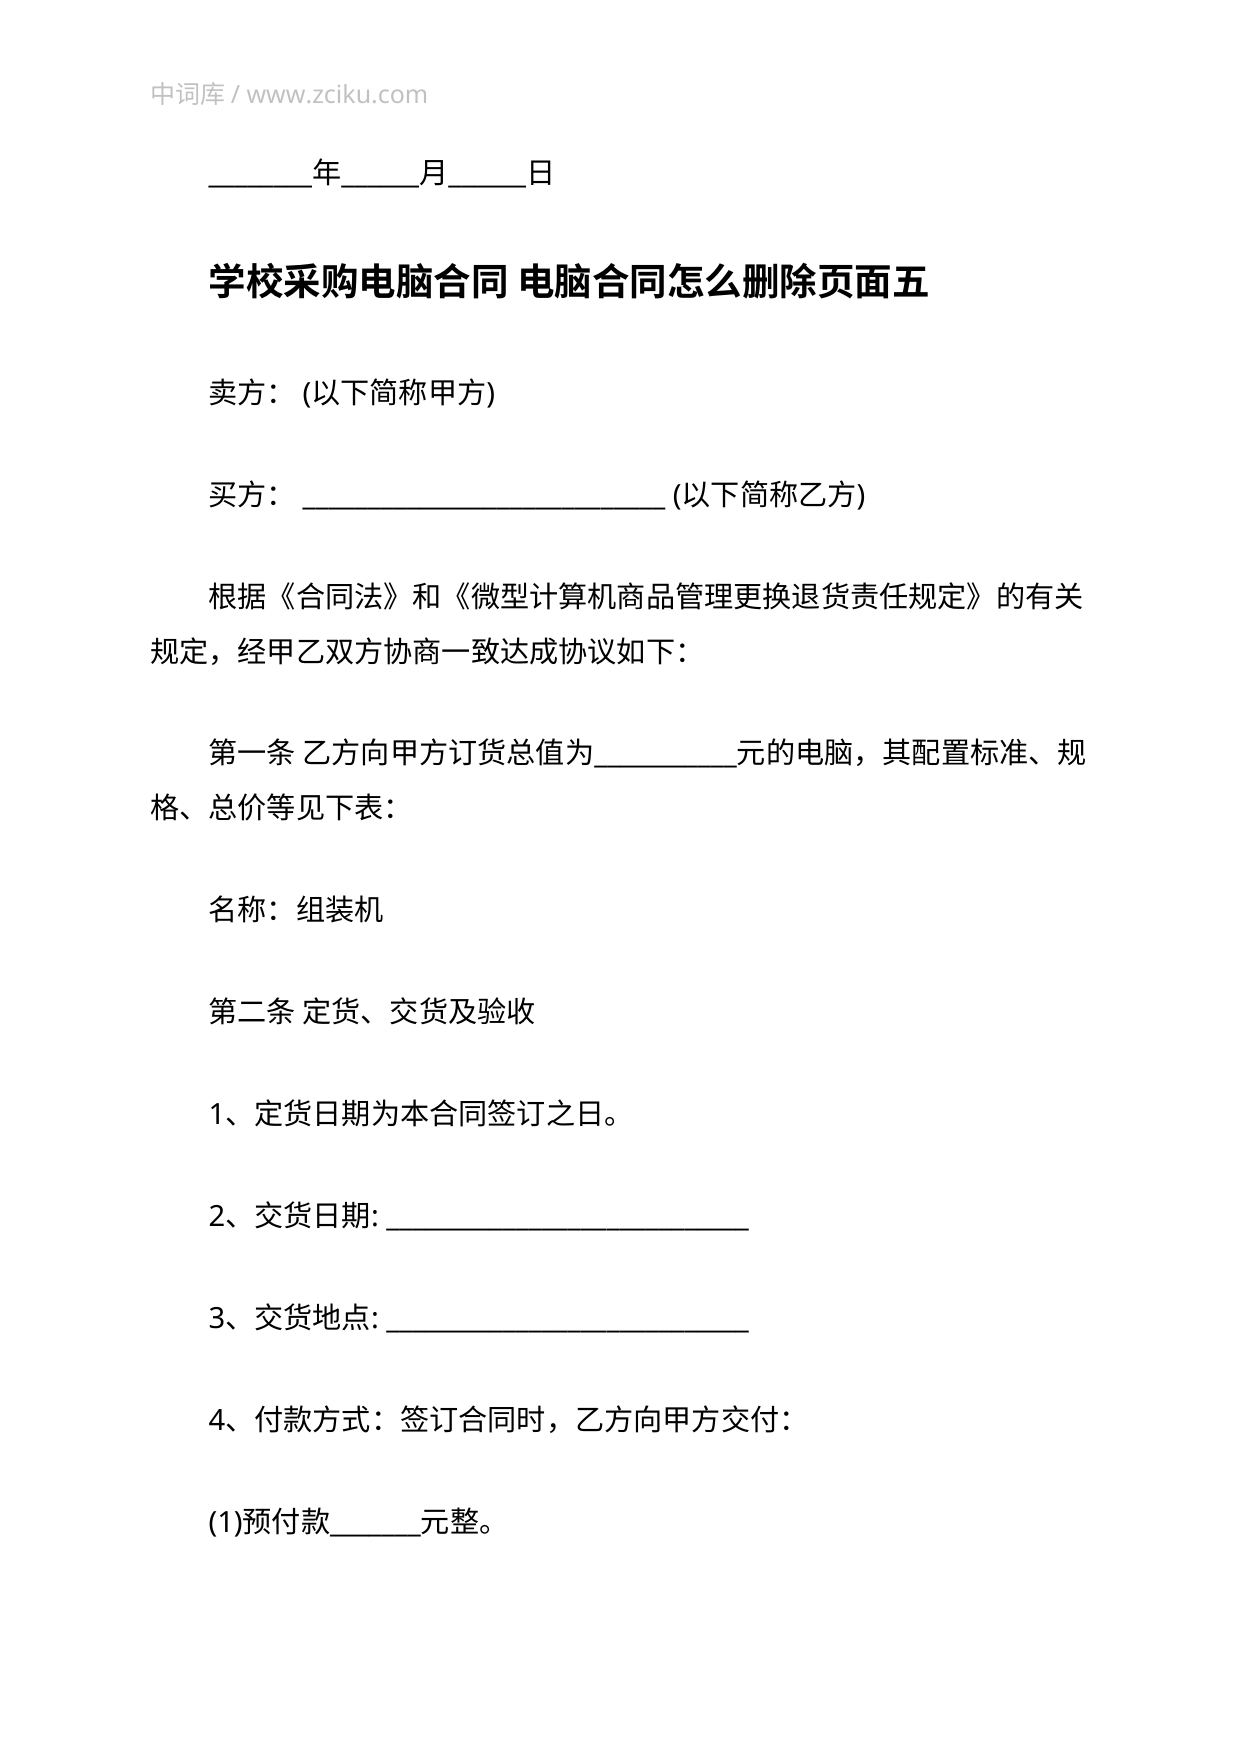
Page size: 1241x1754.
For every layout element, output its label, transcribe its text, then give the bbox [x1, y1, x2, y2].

text 学校采购电脑合同 电脑合同怎么删除页面五 [150, 252, 1090, 306]
text (1)预付款_______元整。 [150, 1498, 1090, 1541]
text 根据《合同法》和《微型计算机商品管理更换退货责任规定》的有关规定，经甲乙双方协商一致达成协议如下： [150, 573, 1090, 671]
text 买方： ____________________________ (以下简称乙方) [150, 471, 1090, 514]
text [150, 150, 1090, 192]
text 3、交货地点: ____________________________ [150, 1294, 1090, 1337]
text 卖方： (以下简称甲方) [150, 369, 1090, 412]
text 4、付款方式：签订合同时，乙方向甲方交付： [150, 1396, 1090, 1439]
text 2、交货日期: ____________________________ [150, 1192, 1090, 1235]
text 第一条 乙方向甲方订货总值为___________元的电脑，其配置标准、规格、总价等见下表： [150, 730, 1090, 827]
text 1、定货日期为本合同签订之日。 [150, 1090, 1090, 1133]
text 第二条 定货、交货及验收 [150, 988, 1090, 1031]
text 名称：组装机 [150, 887, 1090, 929]
